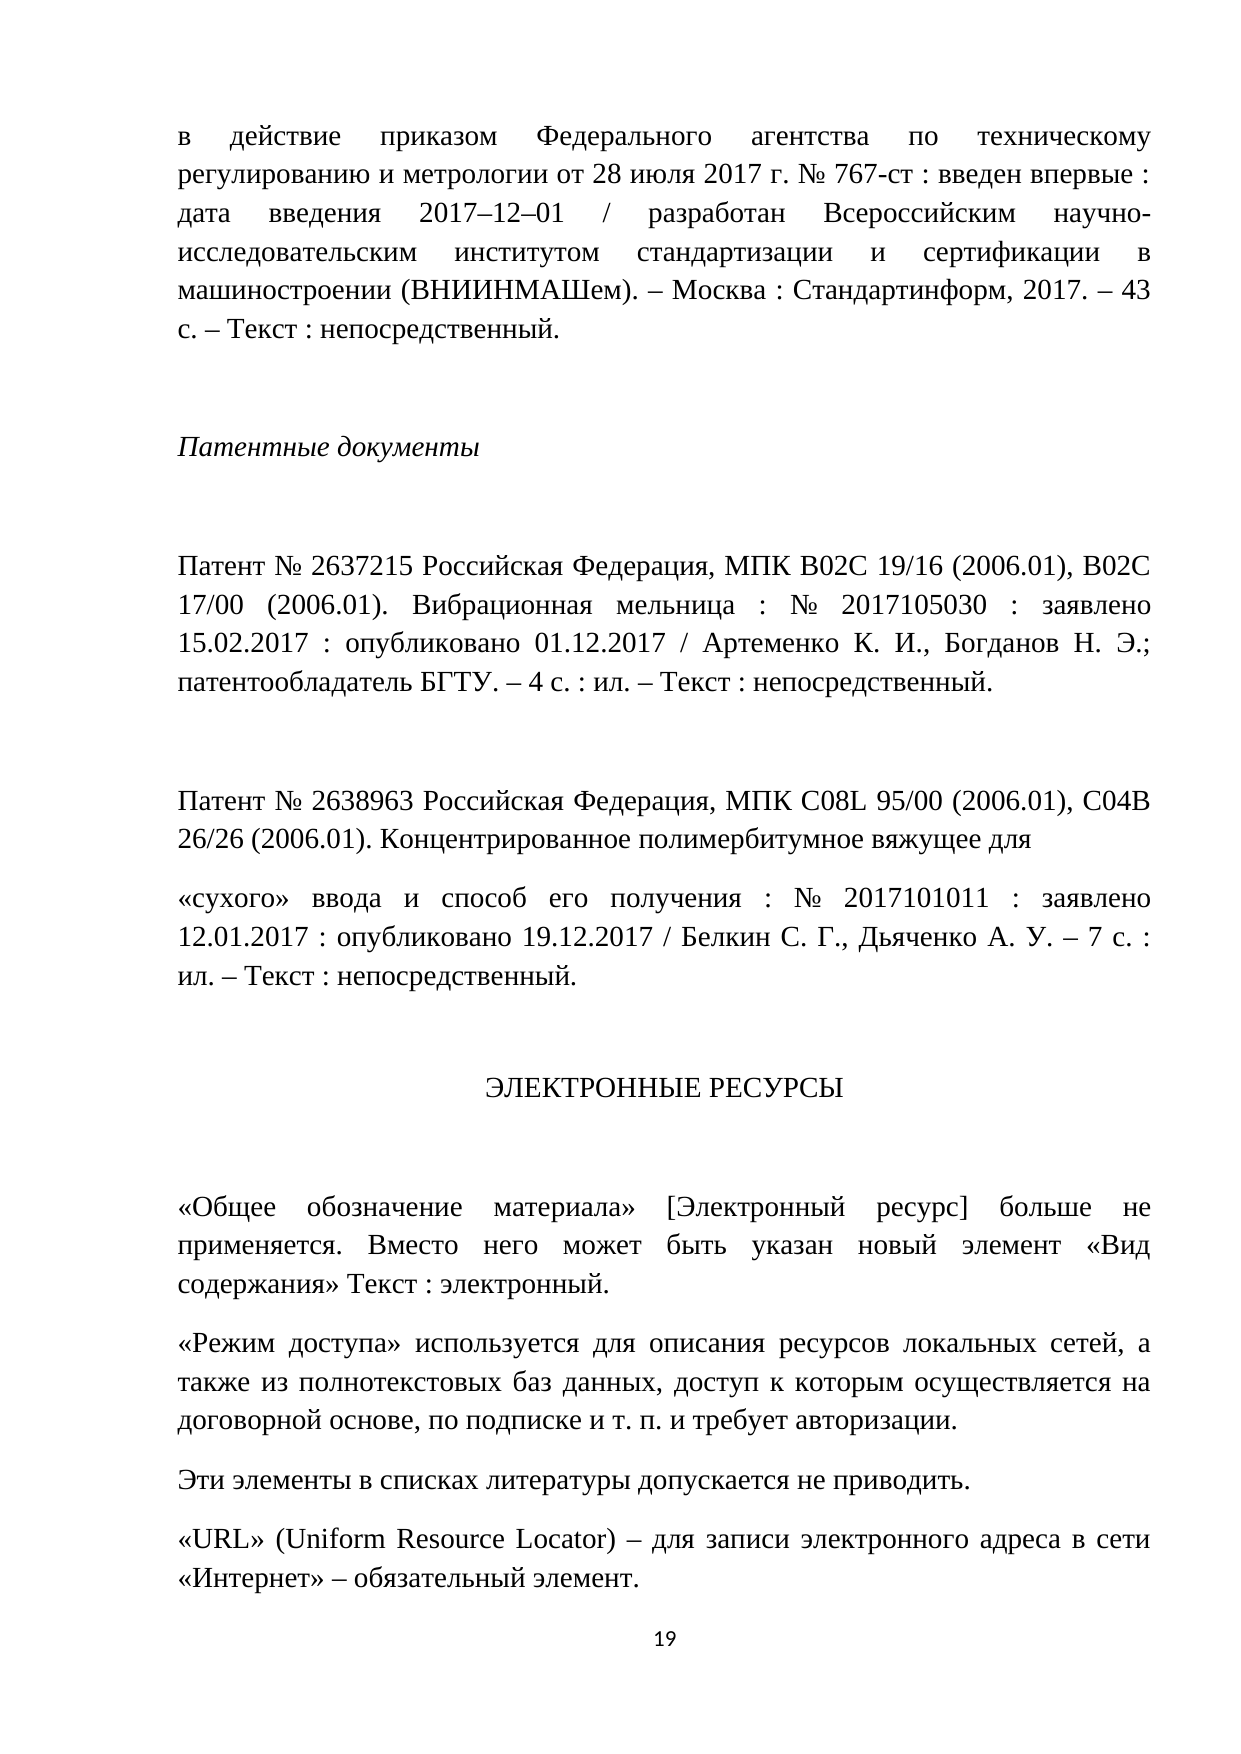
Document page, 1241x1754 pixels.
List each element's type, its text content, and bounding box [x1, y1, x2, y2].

text «сухого» ввода и способ его получения : № 2017101011 : заявлено 12.01.2017 : опубликовано 19.12.2017 / Белкин С. Г., Дьяченко А. У. – 7 с. : ил. – Текст : непосредственный. [177, 881, 1152, 991]
text Патентные документы [177, 429, 1152, 463]
text Эти элементы в списках литературы допускается не приводить. [177, 1462, 1152, 1495]
text Патент № 2638963 Российская Федерация, МПК C08L 95/00 (2006.01), C04B 26/26 (2006.01). Концентрированное полимербитумное вяжущее для [177, 783, 1152, 855]
text «URL» (Uniform Resource Locator) – для записи электронного адреса в сети «Интернет» – обязательный элемент. [177, 1521, 1152, 1593]
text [177, 118, 1152, 344]
text «Общее обозначение материала» [Электронный ресурс] больше не применяется. Вместо него может быть указан новый элемент «Вид содержания» Текст : электронный. [177, 1189, 1152, 1299]
text ЭЛЕКТРОННЫЕ РЕСУРСЫ [177, 1070, 1152, 1104]
text Патент № 2637215 Российская Федерация, МПК B02C 19/16 (2006.01), B02C 17/00 (2006.01). Вибрационная мельница : № 2017105030 : заявлено 15.02.2017 : опубликовано 01.12.2017 / Артеменко К. И., Богданов Н. Э.; патентообладатель БГТУ. – 4 с. : ил. – Текст : непосредственный. [177, 548, 1152, 697]
text «Режим доступа» используется для описания ресурсов локальных сетей, а также из полнотекстовых баз данных, доступ к которым осуществляется на договорной основе, по подписке и т. п. и требует авторизации. [177, 1325, 1152, 1436]
